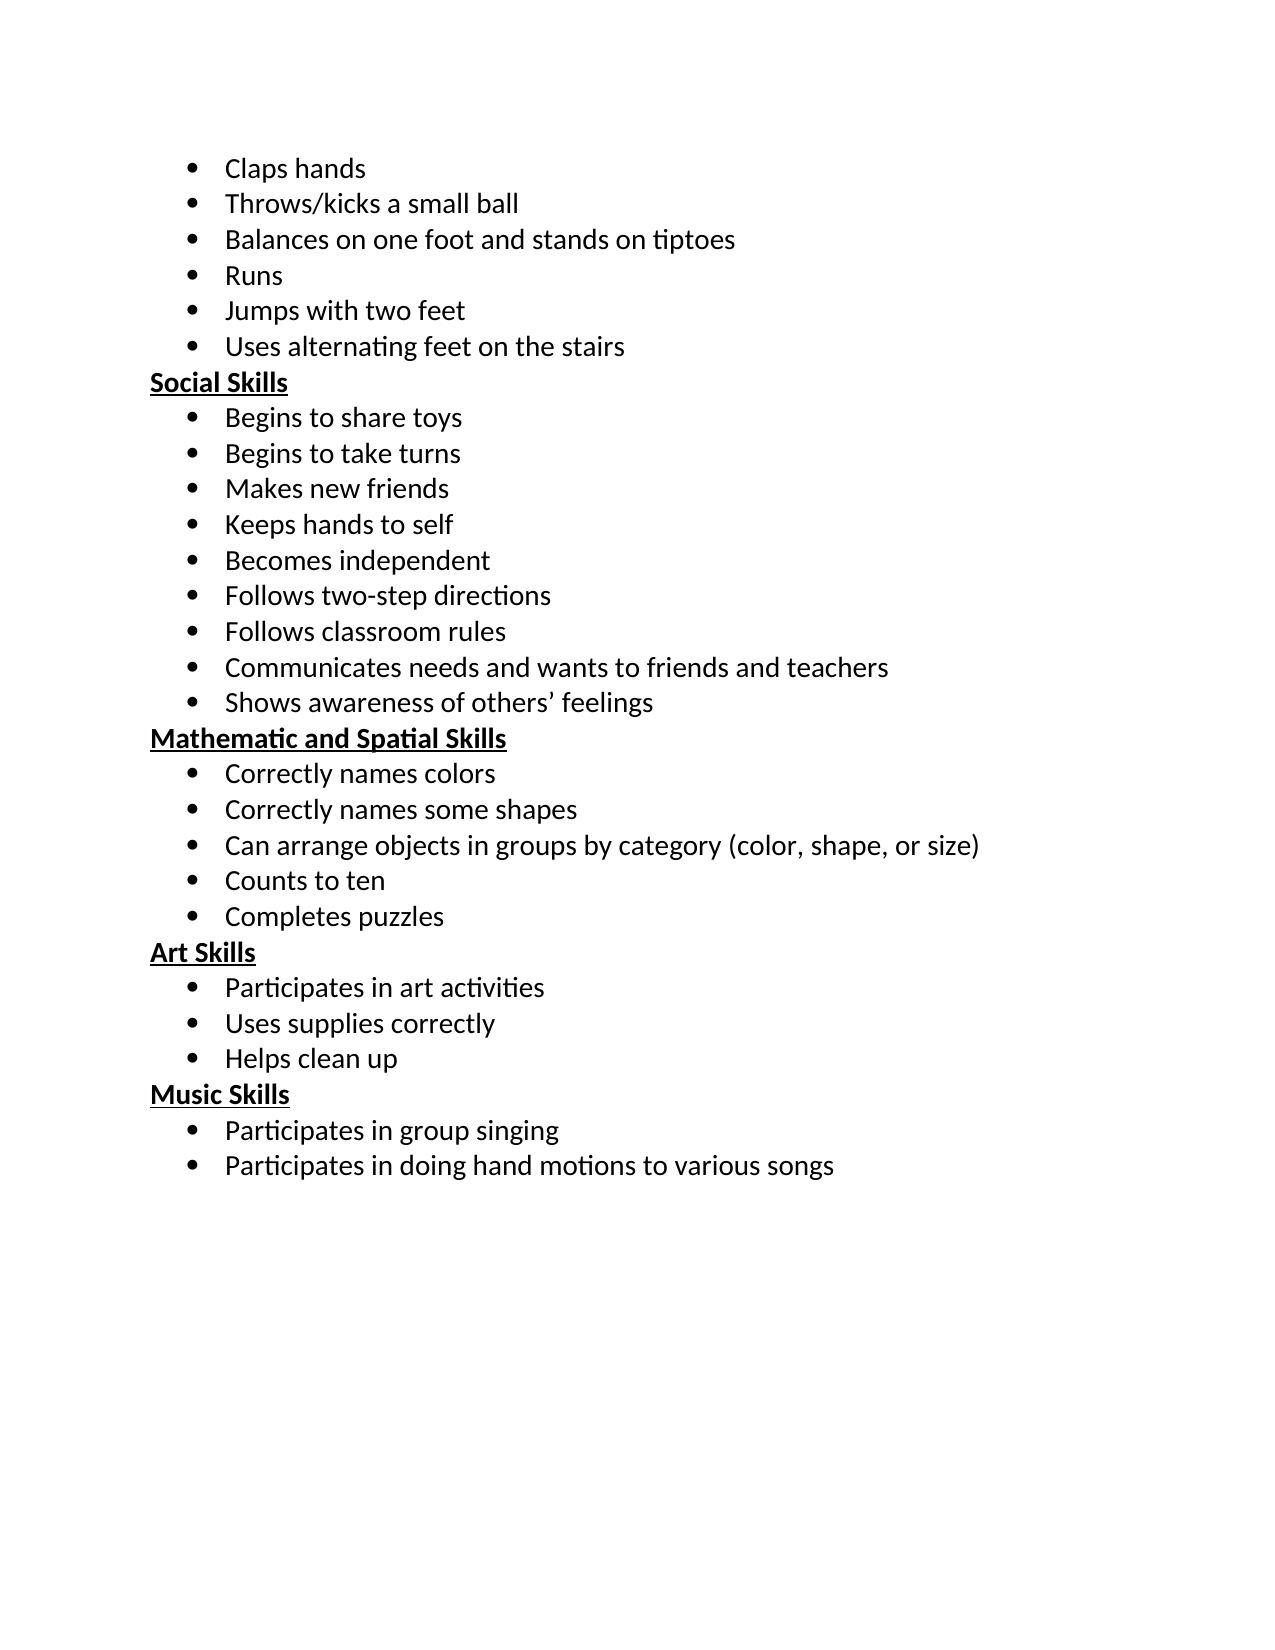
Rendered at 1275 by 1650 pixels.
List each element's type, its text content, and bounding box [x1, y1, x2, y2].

list Follows classroom rules [187, 613, 1125, 649]
list Begins to share toys [187, 399, 1125, 435]
list Communicates needs and wants to friends and teachers [187, 649, 1125, 684]
list Participates in doing hand motions to various songs [187, 1147, 1125, 1183]
text Social Skills [150, 364, 1125, 399]
list Participates in art activities [187, 969, 1125, 1005]
list Uses alternating feet on the stairs [187, 328, 1125, 364]
list Jumps with two feet [187, 292, 1125, 328]
list Helps clean up [187, 1041, 1125, 1076]
list Completes puzzles [187, 898, 1125, 934]
list Runs [187, 257, 1125, 292]
list Uses supplies correctly [187, 1005, 1125, 1041]
list Follows two-step directions [187, 577, 1125, 613]
list Keeps hands to self [187, 506, 1125, 542]
list Counts to ten [187, 862, 1125, 898]
list Can arrange objects in groups by category (color, shape, or size) [187, 827, 1125, 862]
text Art Skills [150, 934, 1125, 969]
list Shows awareness of others’ feelings [187, 684, 1125, 720]
list Correctly names some shapes [187, 791, 1125, 827]
list Correctly names colors [187, 756, 1125, 791]
list Becomes independent [187, 542, 1125, 577]
text Mathematic and Spatial Skills [150, 720, 1125, 756]
list Begins to take turns [187, 435, 1125, 471]
list Claps hands [187, 150, 1125, 186]
list Balances on one foot and stands on tiptoes [187, 221, 1125, 257]
list Throws/kicks a small ball [187, 186, 1125, 221]
text Music Skills [150, 1076, 1125, 1112]
list Participates in group singing [187, 1112, 1125, 1147]
list Makes new friends [187, 471, 1125, 506]
